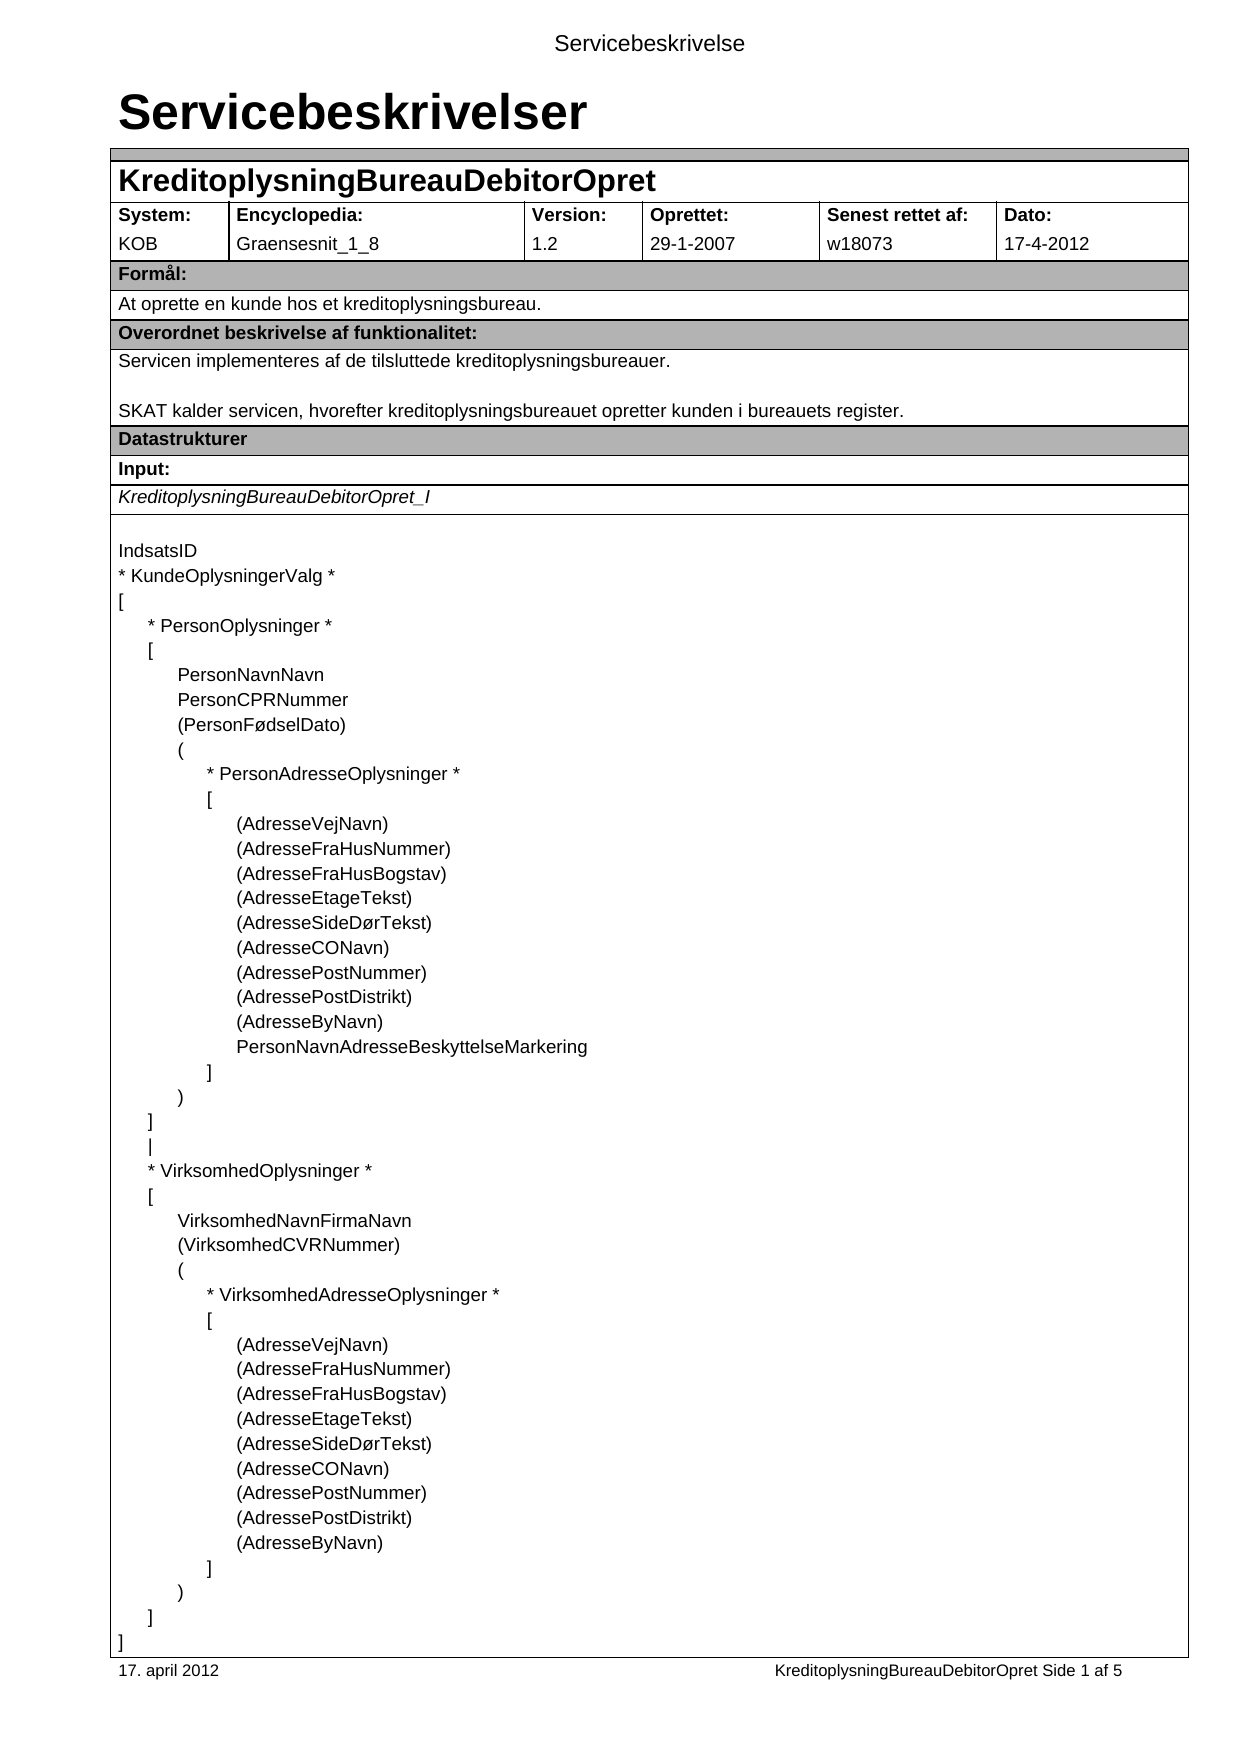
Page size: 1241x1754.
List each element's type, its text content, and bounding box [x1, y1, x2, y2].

table_cell w18073 [820, 231, 996, 260]
table_cell Formål: [111, 262, 1188, 290]
table_cell 17-4-2012 [997, 231, 1188, 260]
table_cell 1.2 [525, 231, 642, 260]
table_cell Graensesnit_1_8 [230, 231, 524, 260]
table_cell Version: [525, 203, 642, 231]
table_cell System: [111, 203, 228, 231]
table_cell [111, 515, 1188, 1656]
table_cell Overordnet beskrivelse af funktionalitet: [111, 321, 1188, 349]
table_cell Servicen implementeres af de tilsluttede kreditoplysningsbureauer. SKAT kalder servicen, hvorefter kreditoplysningsbureauet opretter kunden i bureauets register. [111, 350, 1188, 425]
table_cell Oprettet: [643, 203, 819, 231]
table_cell Encyclopedia: [230, 203, 524, 231]
table_header [111, 149, 1188, 160]
table_cell Datastrukturer [111, 427, 1188, 455]
table_cell KreditoplysningBureauDebitorOpret_I [111, 486, 1188, 514]
table_cell 29-1-2007 [643, 231, 819, 260]
table_cell At oprette en kunde hos et kreditoplysningsbureau. [111, 291, 1188, 319]
table_cell Input: [111, 456, 1188, 484]
table_cell KreditoplysningBureauDebitorOpret [111, 162, 1188, 201]
text Servicebeskrivelser [118, 82, 1181, 140]
table_cell Senest rettet af: [820, 203, 996, 231]
table_cell Dato: [997, 203, 1188, 231]
table_cell KOB [111, 231, 228, 260]
